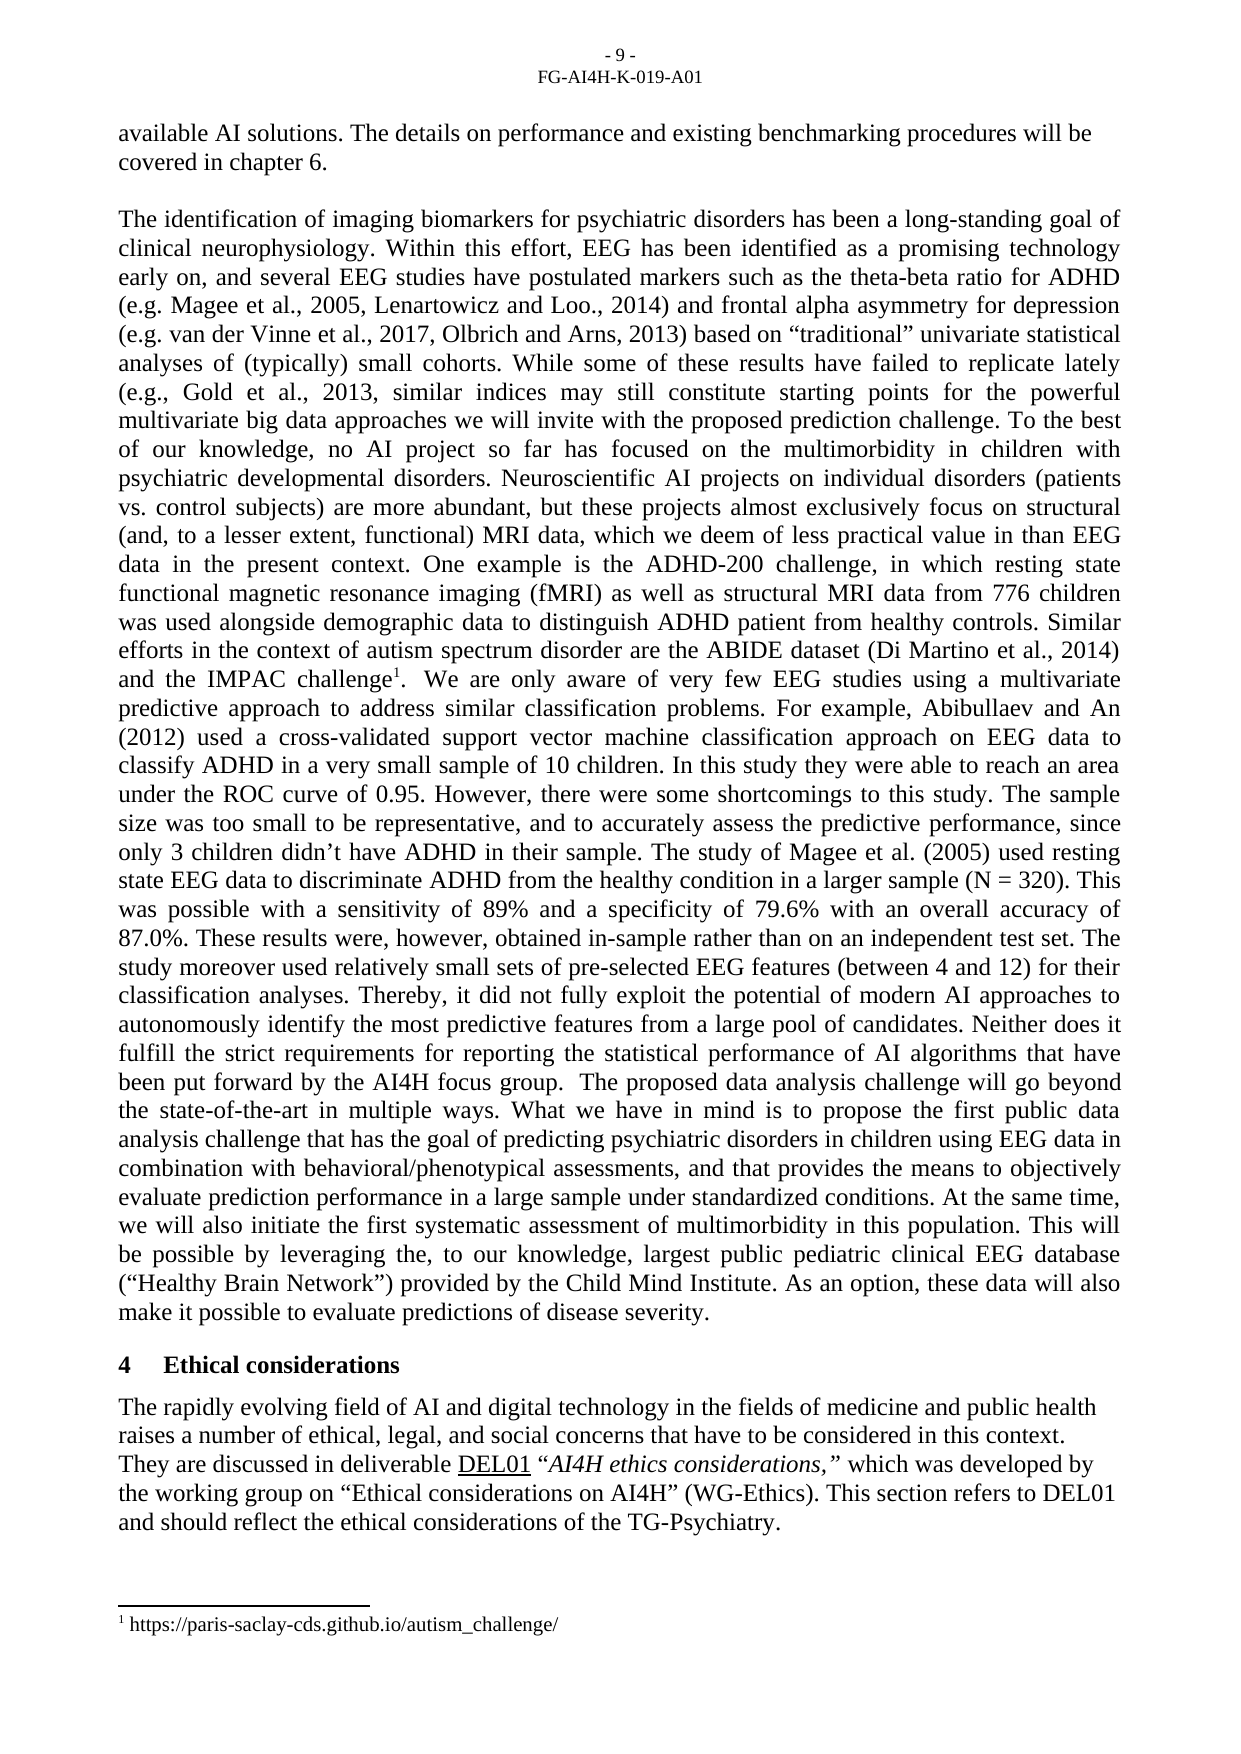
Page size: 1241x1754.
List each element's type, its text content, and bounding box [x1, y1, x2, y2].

text The identification of imaging biomarkers for psychiatric disorders has been a long-standing goal of clinical neurophysiology. Within this effort, EEG has been identified as a promising technology early on, and several EEG studies have postulated markers such as the theta-beta ratio for ADHD (e.g. Magee et al., 2005, Lenartowicz and Loo., 2014) and frontal alpha asymmetry for depression (e.g. van der Vinne et al., 2017, Olbrich and Arns, 2013) based on “traditional” univariate statistical analyses of (typically) small cohorts. While some of these results have failed to replicate lately (e.g., Gold et al., 2013, similar indices may still constitute starting points for the powerful multivariate big data approaches we will invite with the proposed prediction challenge. To the best of our knowledge, no AI project so far has focused on the multimorbidity in children with psychiatric developmental disorders. Neuroscientific AI projects on individual disorders (patients vs. control subjects) are more abundant, but these projects almost exclusively focus on structural (and, to a lesser extent, functional) MRI data, which we deem of less practical value in than EEG data in the present context. One example is the ADHD-200 challenge, in which resting state functional magnetic resonance imaging (fMRI) as well as structural MRI data from 776 children was used alongside demographic data to distinguish ADHD patient from healthy controls. Similar efforts in the context of autism spectrum disorder are the ABIDE dataset (Di Martino et al., 2014) and the IMPAC challenge. We are only aware of very few EEG studies using a multivariate predictive approach to address similar classification problems. For example, Abibullaev and An (2012) used a cross-validated support vector machine classification approach on EEG data to classify ADHD in a very small sample of 10 children. In this study they were able to reach an area under the ROC curve of 0.95. However, there were some shortcomings to this study. The sample size was too small to be representative, and to accurately assess the predictive performance, since only 3 children didn’t have ADHD in their sample. The study of Magee et al. (2005) used resting state EEG data to discriminate ADHD from the healthy condition in a larger sample (N = 320). This was possible with a sensitivity of 89% and a specificity of 79.6% with an overall accuracy of 87.0%. These results were, however, obtained in-sample rather than on an independent test set. The study moreover used relatively small sets of pre-selected EEG features (between 4 and 12) for their classification analyses. Thereby, it did not fully exploit the potential of modern AI approaches to autonomously identify the most predictive features from a large pool of candidates. Neither does it fulfill the strict requirements for reporting the statistical performance of AI algorithms that have been put forward by the AI4H focus group. The proposed data analysis challenge will go beyond the state-of-the-art in multiple ways. What we have in mind is to propose the first public data analysis challenge that has the goal of predicting psychiatric disorders in children using EEG data in combination with behavioral/phenotypical assessments, and that provides the means to objectively evaluate prediction performance in a large sample under standardized conditions. At the same time, we will also initiate the first systematic assessment of multimorbidity in this population. This will be possible by leveraging the, to our knowledge, largest public pediatric clinical EEG database (“Healthy Brain Network”) provided by the Child Mind Institute. As an option, these data will also make it possible to evaluate predictions of disease severity. [118, 204, 1122, 1326]
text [118, 118, 1122, 176]
subtitle Ethical considerations [118, 1351, 1122, 1379]
text The rapidly evolving field of AI and digital technology in the fields of medicine and public health raises a number of ethical, legal, and social concerns that have to be considered in this context. They are discussed in deliverable DEL01 “AI4H ethics considerations,” which was developed by the working group on “Ethical considerations on AI4H” (WG-Ethics). This section refers to DEL01 and should reflect the ethical considerations of the TG-Psychiatry. [118, 1392, 1122, 1536]
